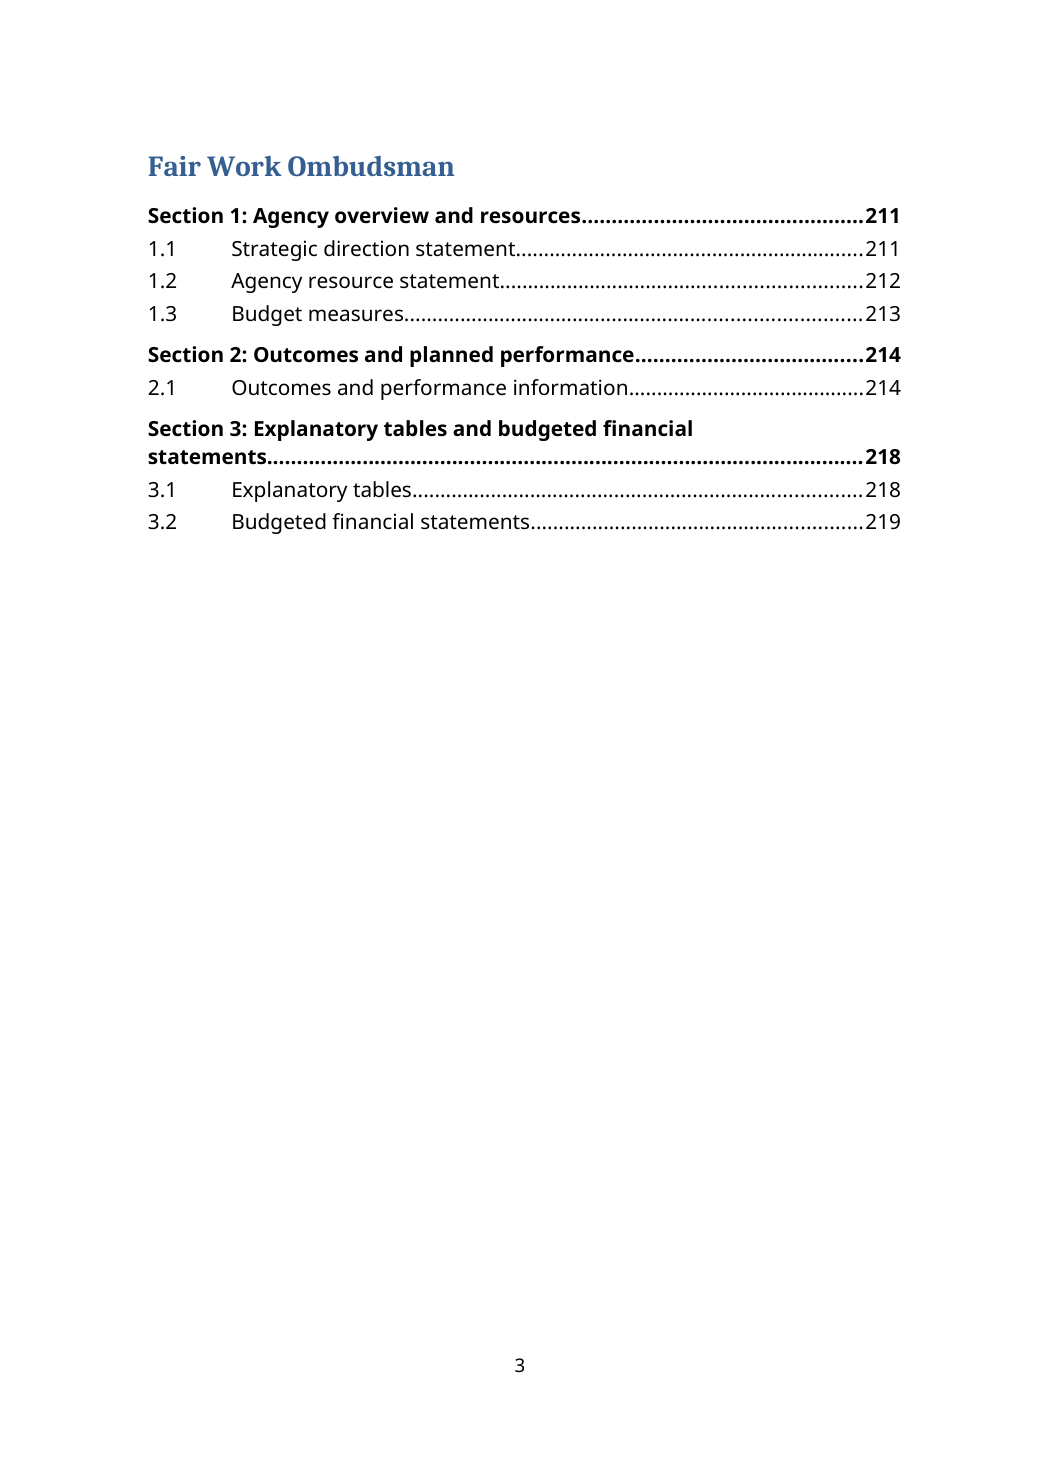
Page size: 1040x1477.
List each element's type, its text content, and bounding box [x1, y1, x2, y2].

text Section 2: Outcomes and planned performance 214 [148, 340, 803, 368]
text 3.1 Explanatory tables 218 [148, 475, 803, 503]
text Section 1: Agency overview and resources 211 [148, 201, 803, 230]
text 2.1 Outcomes and performance information 214 [148, 373, 803, 401]
text 1.2 Agency resource statement 212 [148, 267, 803, 295]
text 1.1 Strategic direction statement 211 [148, 234, 803, 262]
text 3.2 Budgeted financial statements 219 [148, 507, 803, 536]
text Section 3: Explanatory tables and budgeted financial statements 218 [148, 414, 803, 471]
subtitle Fair Work Ombudsman [148, 150, 892, 184]
text 1.3 Budget measures 213 [148, 299, 803, 328]
